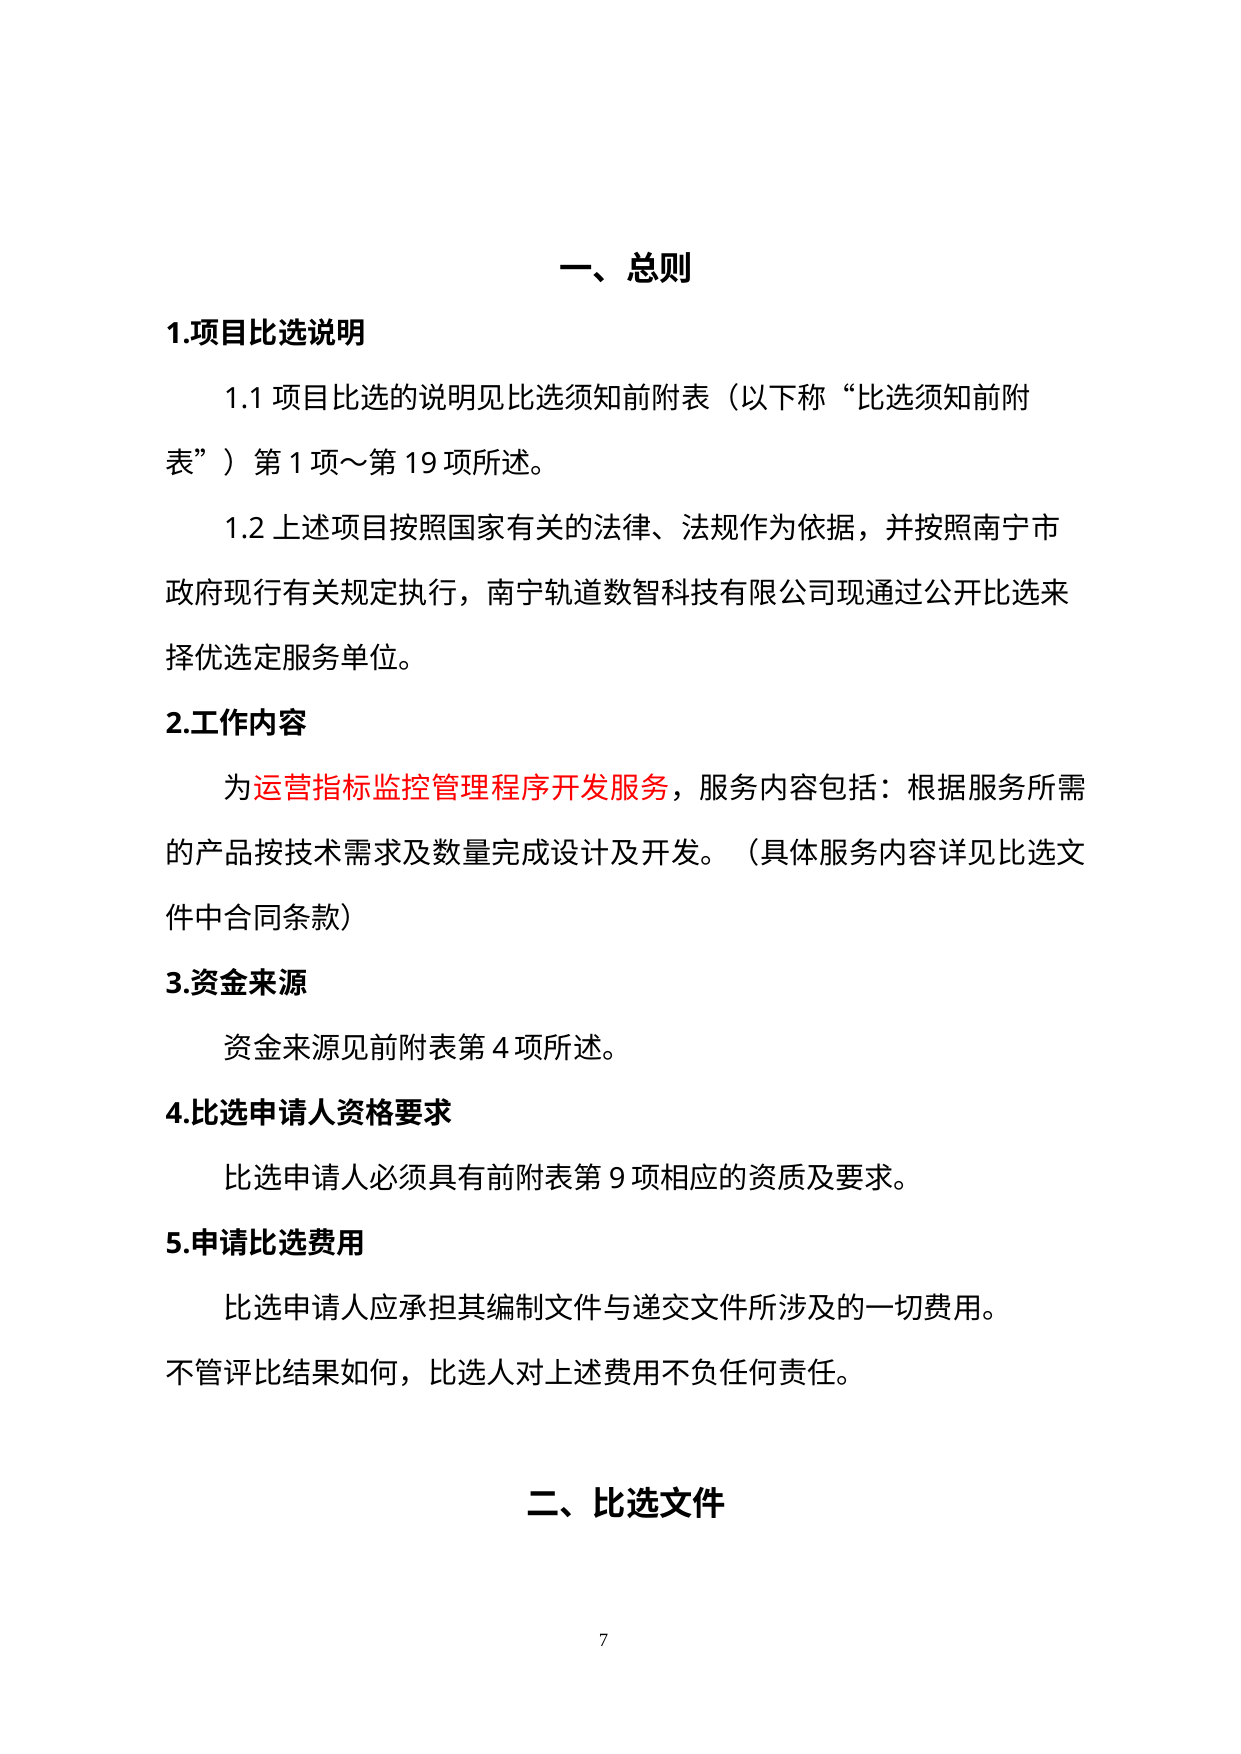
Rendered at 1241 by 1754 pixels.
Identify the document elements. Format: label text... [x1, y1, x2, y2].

text 1.2 上述项目按照国家有关的法律、法规作为依据，并按照南宁市政府现行有关规定执行，南宁轨道数智科技有限公司现通过公开比选来择优选定服务单位。 [165, 493, 1087, 688]
text 5.申请比选费用 [165, 1208, 1008, 1273]
text 资金来源见前附表第4项所述。 [165, 1013, 1008, 1078]
text 为运营指标监控管理程序开发服务，服务内容包括：根据服务所需的产品按技术需求及数量完成设计及开发。（具体服务内容详见比选文件中合同条款） [165, 753, 1087, 948]
text 二、比选文件 [165, 1468, 1087, 1533]
text 比选申请人应承担其编制文件与递交文件所涉及的一切费用。不管评比结果如何，比选人对上述费用不负任何责任。 [165, 1273, 1008, 1403]
text 3.资金来源 [165, 948, 1008, 1013]
text 一、总则 [165, 233, 1087, 298]
text 1.1 项目比选的说明见比选须知前附表（以下称“比选须知前附表”）第1项～第19项所述。 [165, 363, 1087, 493]
text 2.工作内容 [165, 688, 1087, 753]
text 比选申请人必须具有前附表第9项相应的资质及要求。 [165, 1143, 1089, 1208]
text 1.项目比选说明 [165, 298, 1008, 363]
text 4.比选申请人资格要求 [165, 1078, 1008, 1143]
